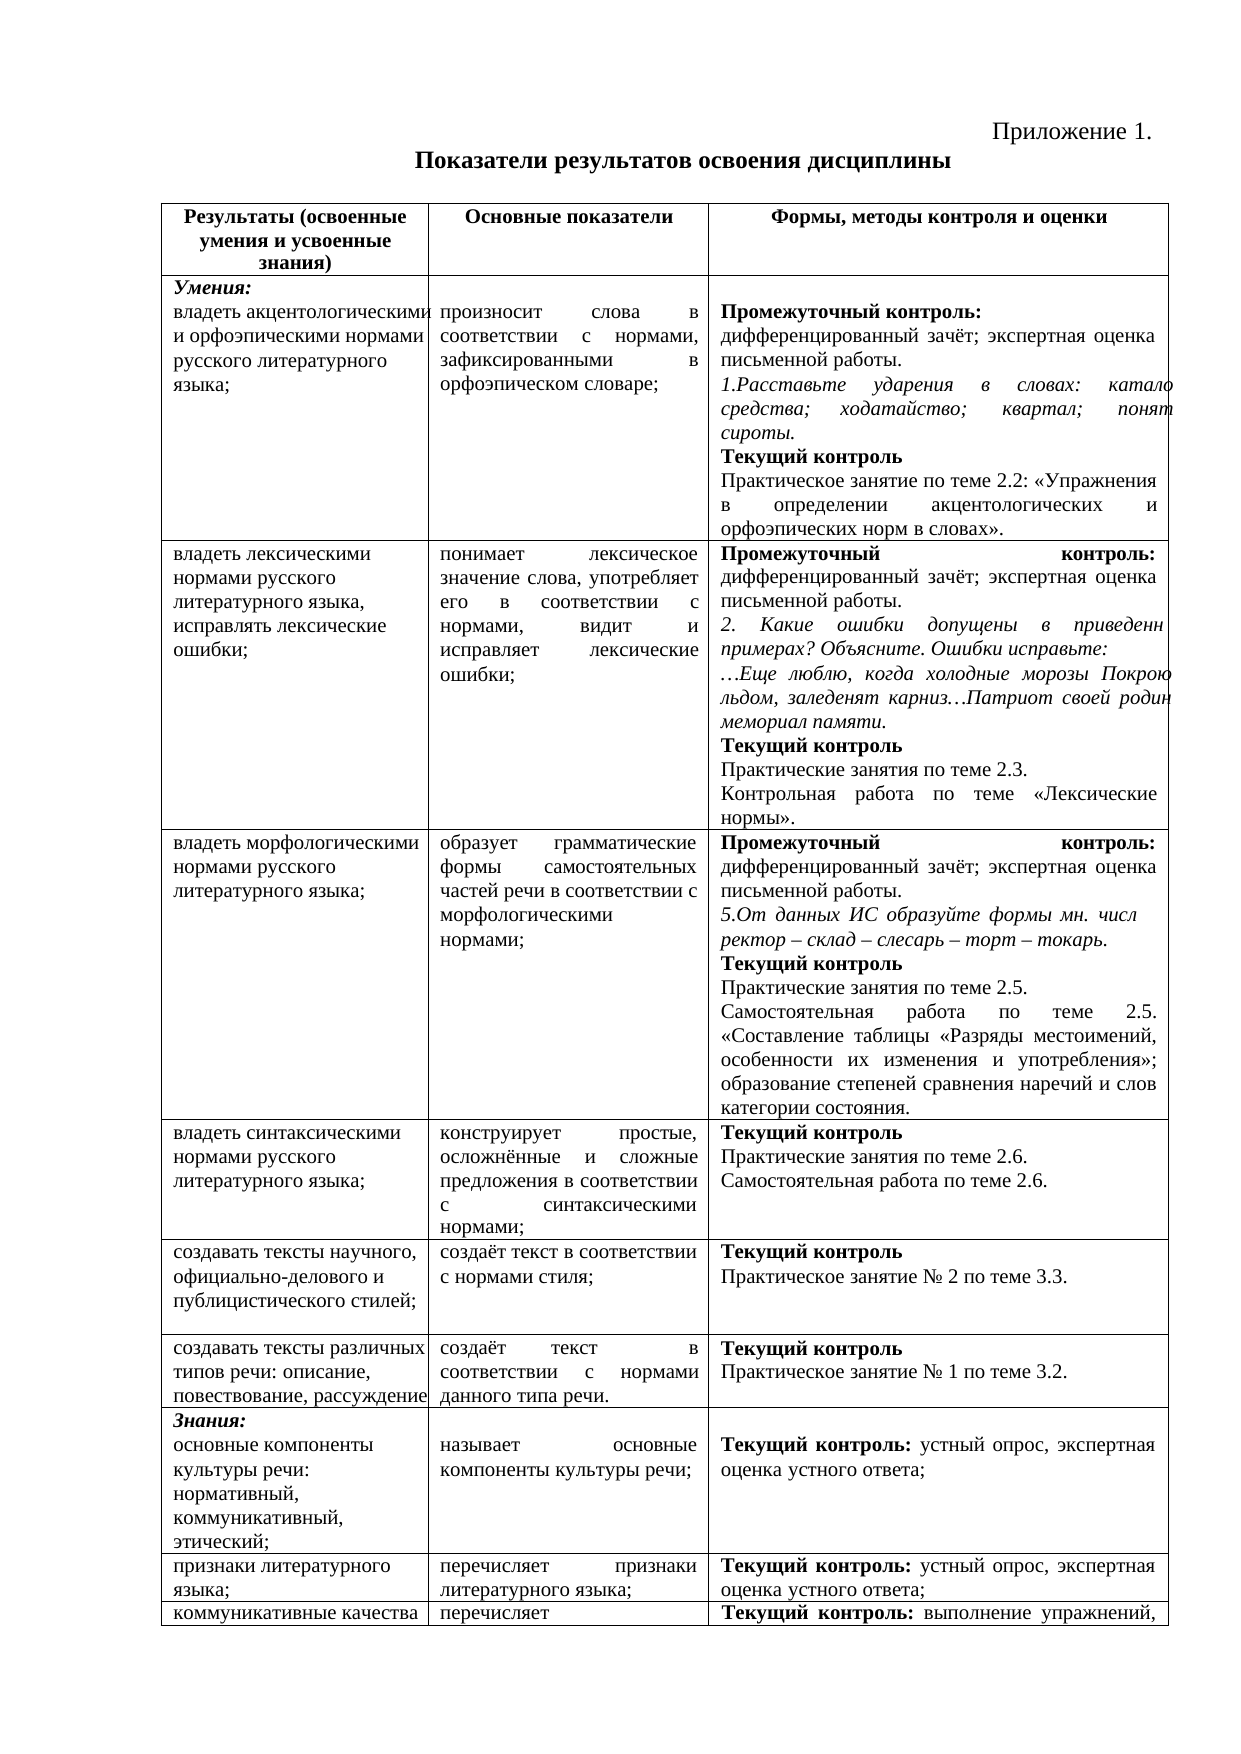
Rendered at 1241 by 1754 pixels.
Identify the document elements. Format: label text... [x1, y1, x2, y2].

table_cell Текущий контроль: выполнение упражнений, [709, 1602, 1168, 1625]
table_cell произносит слова в соответствии с нормами, зафиксированными в орфоэпическом словаре; [429, 276, 708, 540]
table_cell конструирует простые, осложнённые и сложные предложения в соответствии с синтаксическими нормами; [429, 1120, 708, 1238]
table_cell создавать тексты различных типов речи: описание, повествование, рассуждение [162, 1335, 428, 1407]
table_cell создаёт текст в соответствии с нормами данного типа речи. [429, 1335, 708, 1407]
text Приложение 1. [992, 116, 1180, 144]
table_cell Промежуточный контроль: дифференцированный зачёт; экспертная оценка письменной работы. 2. Какие ошибки допущены в приведенн примерах? Объясните. Ошибки исправьте: …Еще люблю, когда холодные морозы Покрою льдом, заледенят карниз…Патриот своей родин мемориал памяти. Текущий контроль Практические занятия по теме 2.3. Контрольная работа по теме «Лексические нормы». [709, 541, 1168, 829]
table_cell образует грамматические формы самостоятельных частей речи в соответствии с морфологическими нормами; [429, 830, 708, 1119]
table_cell коммуникативные качества [162, 1602, 428, 1625]
table_cell Текущий контроль Практическое занятие № 1 по теме 3.2. [709, 1335, 1168, 1407]
table_cell Умения: владеть акцентологическими и орфоэпическими нормами русского литературного языка; [162, 276, 428, 540]
table_cell Текущий контроль: устный опрос, экспертная оценка устного ответа; [709, 1408, 1168, 1553]
table_cell Текущий контроль: устный опрос, экспертная оценка устного ответа; [709, 1554, 1168, 1601]
table_header Формы, методы контроля и оценки [709, 204, 1168, 274]
table_cell Текущий контроль Практическое занятие № 2 по теме 3.3. [709, 1240, 1168, 1334]
table_cell владеть синтаксическими нормами русского литературного языка; [162, 1120, 428, 1238]
table_cell называет основные компоненты культуры речи; [429, 1408, 708, 1553]
table_header Основные показатели [429, 204, 708, 274]
subtitle Показатели результатов освоения дисциплины [414, 145, 1180, 173]
table_cell владеть лексическими нормами русского литературного языка, исправлять лексические ошибки; [162, 541, 428, 829]
table_cell Промежуточный контроль: дифференцированный зачёт; экспертная оценка письменной работы. 5.От данных ИС образуйте формы мн. числ ректор – склад – слесарь – торт – токарь. Текущий контроль Практические занятия по теме 2.5. Самостоятельная работа по теме 2.5. «Составление таблицы «Разряды местоимений, особенности их изменения и употребления»; образование степеней сравнения наречий и слов категории состояния. [709, 830, 1168, 1119]
table_cell создаёт текст в соответствии с нормами стиля; [429, 1240, 708, 1334]
table_cell признаки литературного языка; [162, 1554, 428, 1601]
table_cell понимает лексическое значение слова, употребляет его в соответствии с нормами, видит и исправляет лексические ошибки; [429, 541, 708, 829]
table_cell Текущий контроль Практические занятия по теме 2.6. Самостоятельная работа по теме 2.6. [709, 1120, 1168, 1238]
table_cell перечисляет признаки литературного языка; [429, 1554, 708, 1601]
table_cell Знания: основные компоненты культуры речи: нормативный, коммуникативный, этический; [162, 1408, 428, 1553]
table_header Результаты (освоенные умения и усвоенные знания) [162, 204, 428, 274]
table_cell перечисляет [429, 1602, 708, 1625]
table_cell Промежуточный контроль: дифференцированный зачёт; экспертная оценка письменной работы. 1.Расставьте ударения в словах: катало средства; ходатайство; квартал; понят сироты. Текущий контроль Практическое занятие по теме 2.2: «Упражнения в определении акцентологических и орфоэпических норм в словах». [709, 276, 1168, 540]
table_cell создавать тексты научного, официально-делового и публицистического стилей; [162, 1240, 428, 1334]
table_cell владеть морфологическими нормами русского литературного языка; [162, 830, 428, 1119]
